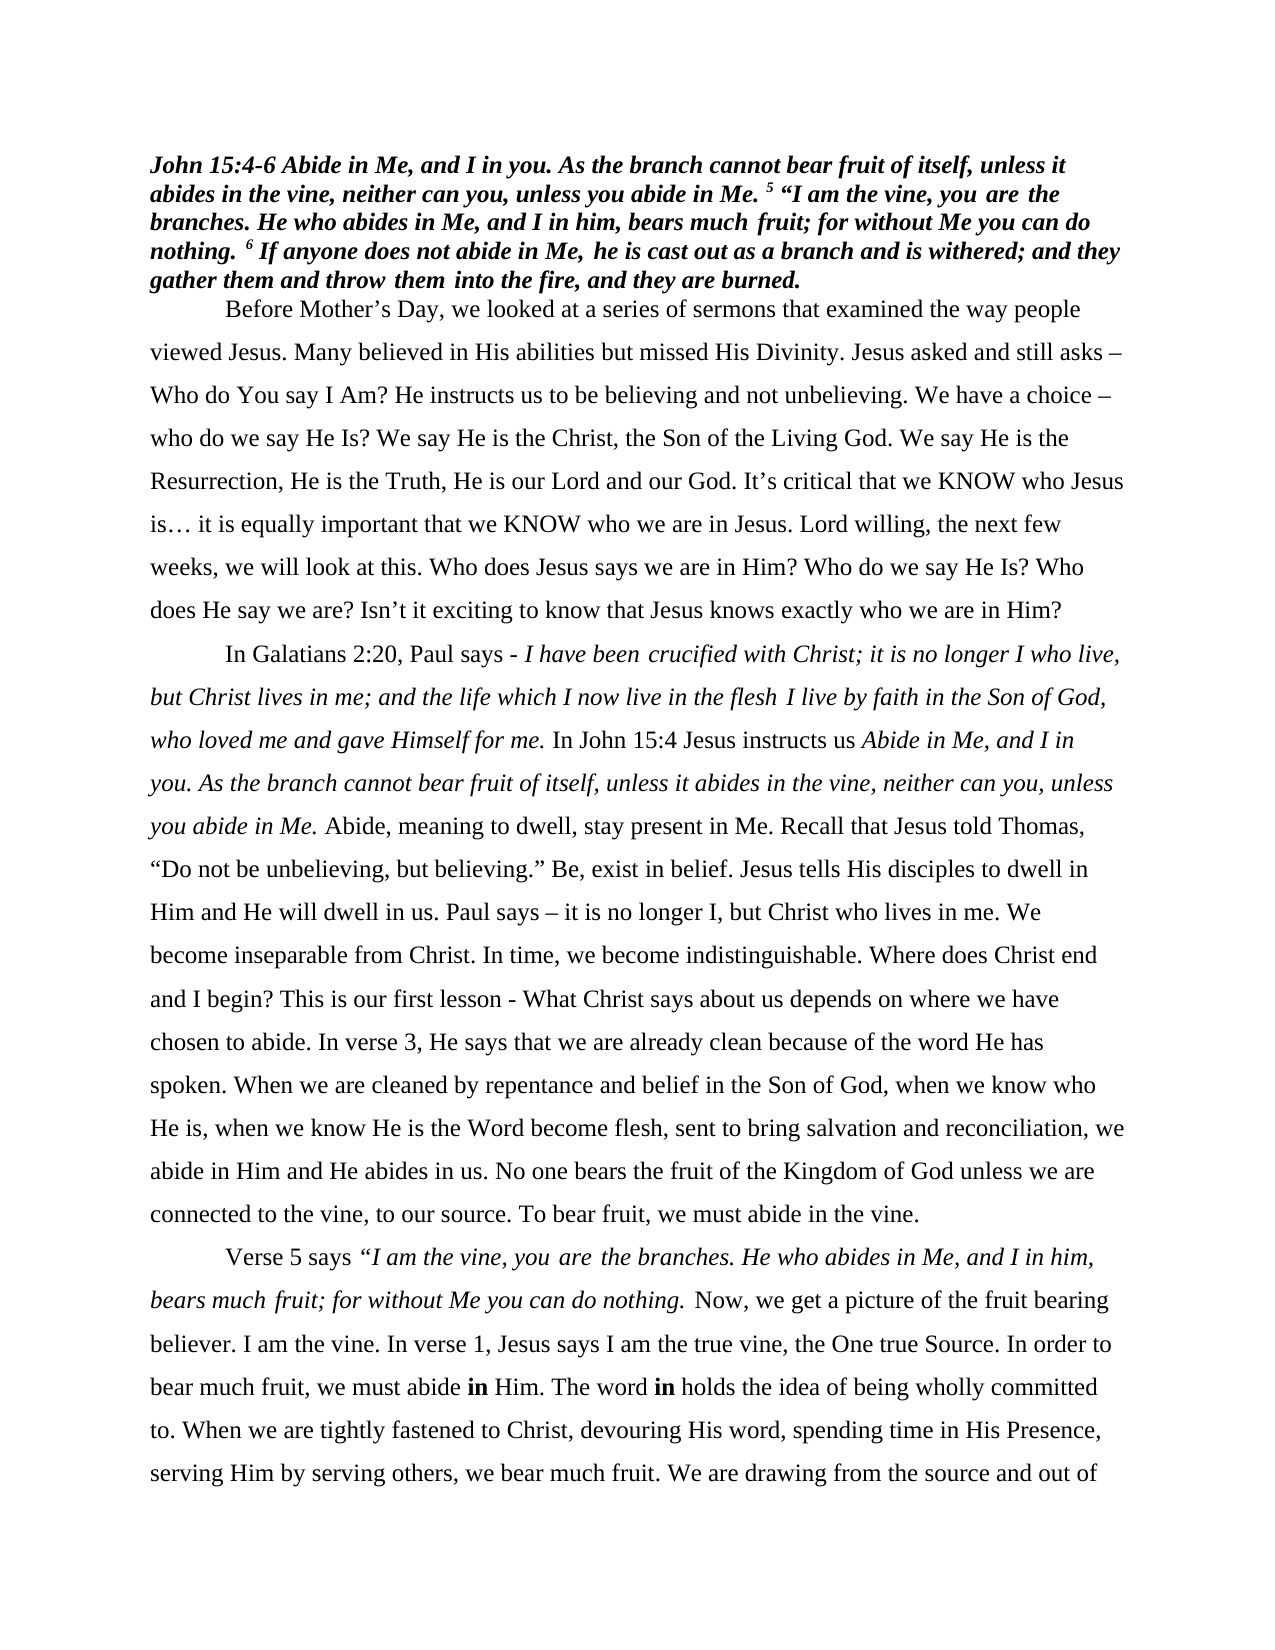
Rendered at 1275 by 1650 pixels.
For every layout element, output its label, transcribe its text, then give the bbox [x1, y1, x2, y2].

text Before Mother’s Day, we looked at a series of sermons that examined the way people viewed Jesus. Many believed in His abilities but missed His Divinity. Jesus asked and still asks – Who do You say I Am? He instructs us to be believing and not unbelieving. We have a choice – who do we say He Is? We say He is the Christ, the Son of the Living God. We say He is the Resurrection, He is the Truth, He is our Lord and our God. It’s critical that we KNOW who Jesus is… it is equally important that we KNOW who we are in Jesus. Lord willing, the next few weeks, we will look at this. Who does Jesus says we are in Him? Who do we say He Is? Who does He say we are? Isn’t it exciting to know that Jesus knows exactly who we are in Him? [150, 294, 1125, 624]
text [150, 1242, 1125, 1487]
text John 15:4-6 Abide in Me, and I in you. As the branch cannot bear fruit of itself, unless it abides in the vine, neither can you, unless you abide in Me. 5 “I am the vine, you are the branches. He who abides in Me, and I in him, bears much fruit; for without Me you can do nothing. 6 If anyone does not abide in Me, he is cast out as a branch and is withered; and they gather them and throw them into the fire, and they are burned. [150, 150, 1125, 294]
text In Galatians 2:20, Paul says - I have been crucified with Christ; it is no longer I who live, but Christ lives in me; and the life which I now live in the flesh I live by faith in the Son of God, who loved me and gave Himself for me. In John 15:4 Jesus instructs us Abide in Me, and I in you. As the branch cannot bear fruit of itself, unless it abides in the vine, neither can you, unless you abide in Me. Abide, meaning to dwell, stay present in Me. Recall that Jesus told Thomas, “Do not be unbelieving, but believing.” Be, exist in belief. Jesus tells His disciples to dwell in Him and He will dwell in us. Paul says – it is no longer I, but Christ who lives in me. We become inseparable from Christ. In time, we become indistinguishable. Where does Christ end and I begin? This is our first lesson - What Christ says about us depends on where we have chosen to abide. In verse 3, He says that we are already clean because of the word He has spoken. When we are cleaned by repentance and belief in the Son of God, when we know who He is, when we know He is the Word become flesh, sent to bring salvation and reconciliation, we abide in Him and He abides in us. No one bears the fruit of the Kingdom of God unless we are connected to the vine, to our source. To bear fruit, we must abide in the vine. [150, 639, 1125, 1228]
